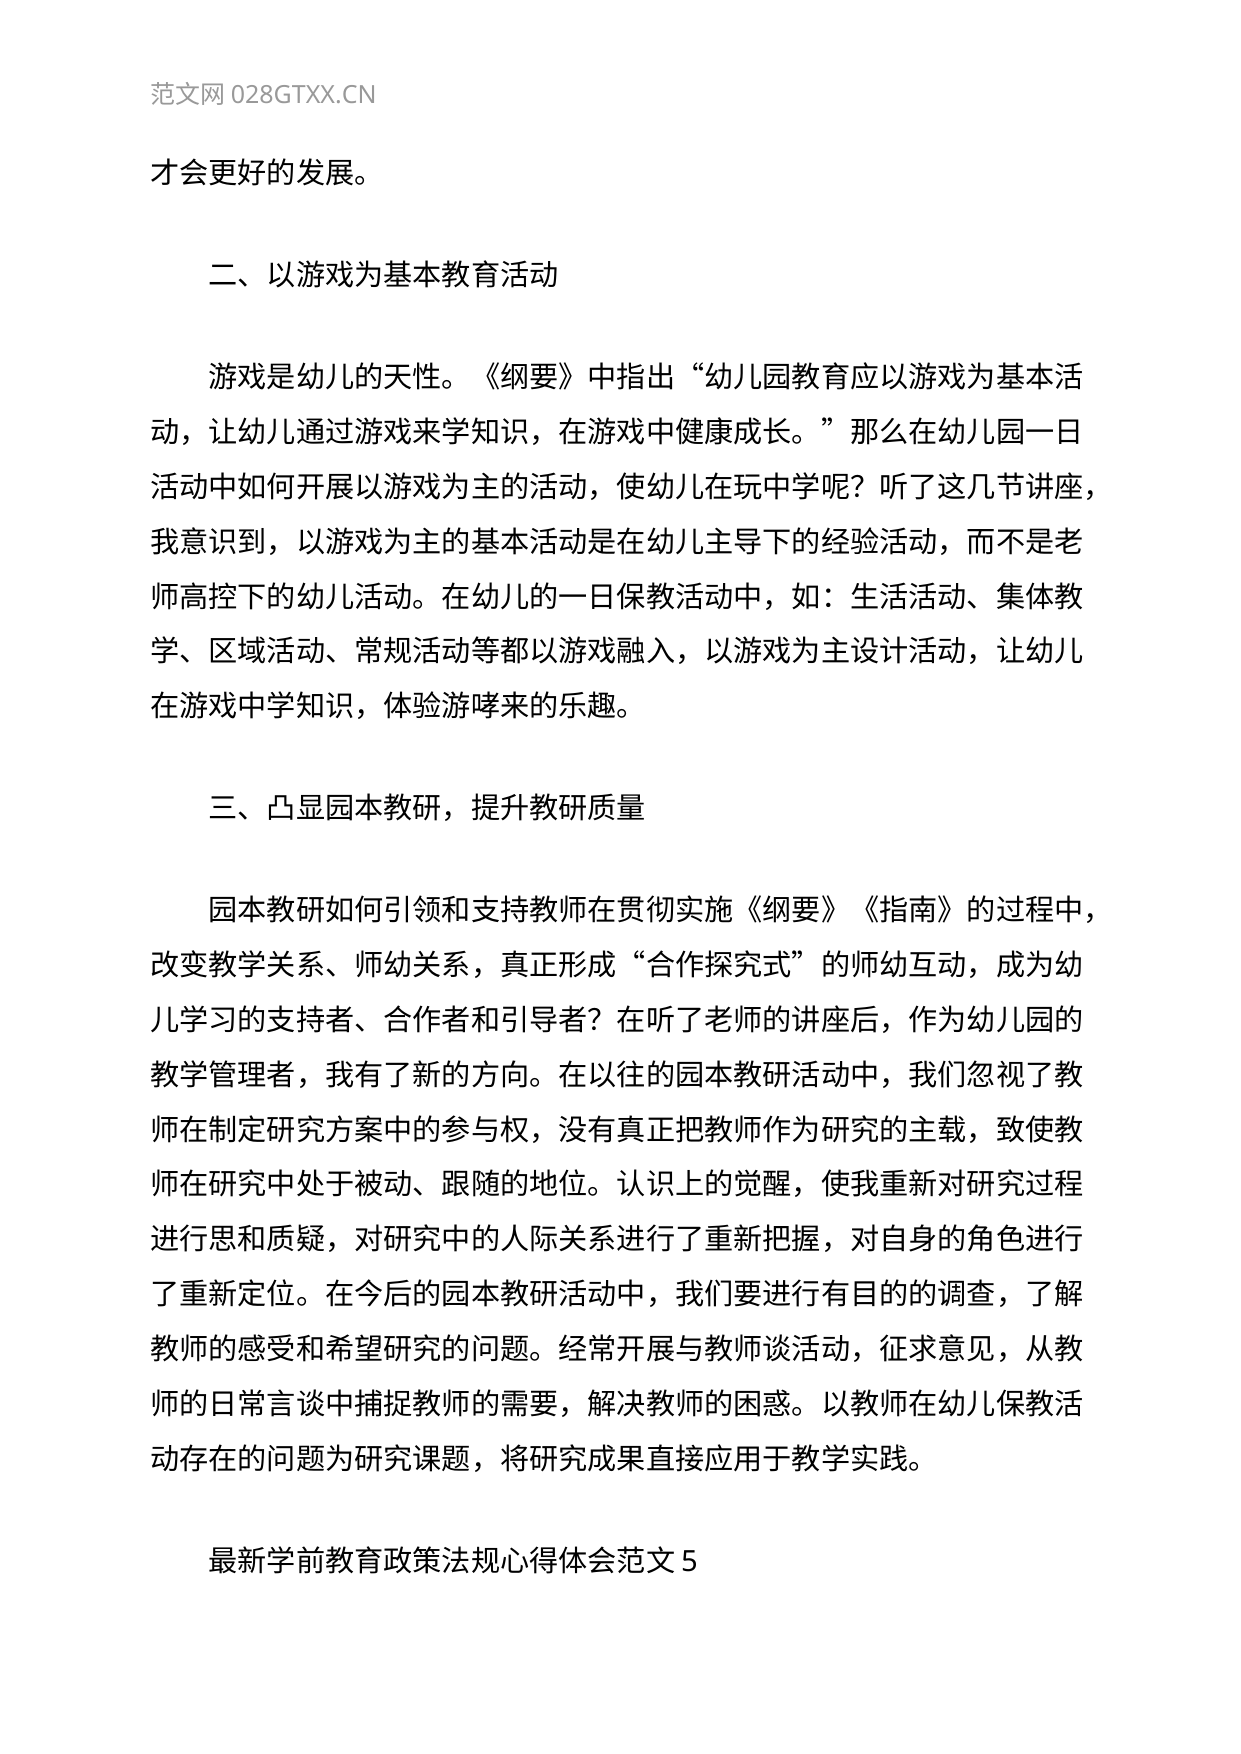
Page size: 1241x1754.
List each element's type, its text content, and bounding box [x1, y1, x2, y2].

text 园本教研如何引领和支持教师在贯彻实施《纲要》《指南》的过程中，改变教学关系、师幼关系，真正形成“合作探究式”的师幼互动，成为幼儿学习的支持者、合作者和引导者？在听了老师的讲座后，作为幼儿园的教学管理者，我有了新的方向。在以往的园本教研活动中，我们忽视了教师在制定研究方案中的参与权，没有真正把教师作为研究的主载，致使教师在研究中处于被动、跟随的地位。认识上的觉醒，使我重新对研究过程进行思和质疑，对研究中的人际关系进行了重新把握，对自身的角色进行了重新定位。在今后的园本教研活动中，我们要进行有目的的调查，了解教师的感受和希望研究的问题。经常开展与教师谈活动，征求意见，从教师的日常言谈中捕捉教师的需要，解决教师的困惑。以教师在幼儿保教活动存在的问题为研究课题，将研究成果直接应用于教学实践。 [150, 886, 1090, 1478]
text 三、凸显园本教研，提升教研质量 [150, 785, 1090, 827]
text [150, 150, 1090, 192]
text 最新学前教育政策法规心得体会范文5 [150, 1537, 1090, 1579]
text 游戏是幼儿的天性。《纲要》中指出“幼儿园教育应以游戏为基本活动，让幼儿通过游戏来学知识，在游戏中健康成长。”那么在幼儿园一日活动中如何开展以游戏为主的活动，使幼儿在玩中学呢？听了这几节讲座，我意识到，以游戏为主的基本活动是在幼儿主导下的经验活动，而不是老师高控下的幼儿活动。在幼儿的一日保教活动中，如：生活活动、集体教学、区域活动、常规活动等都以游戏融入，以游戏为主设计活动，让幼儿在游戏中学知识，体验游哮来的乐趣。 [150, 353, 1090, 725]
text 二、以游戏为基本教育活动 [150, 252, 1090, 294]
